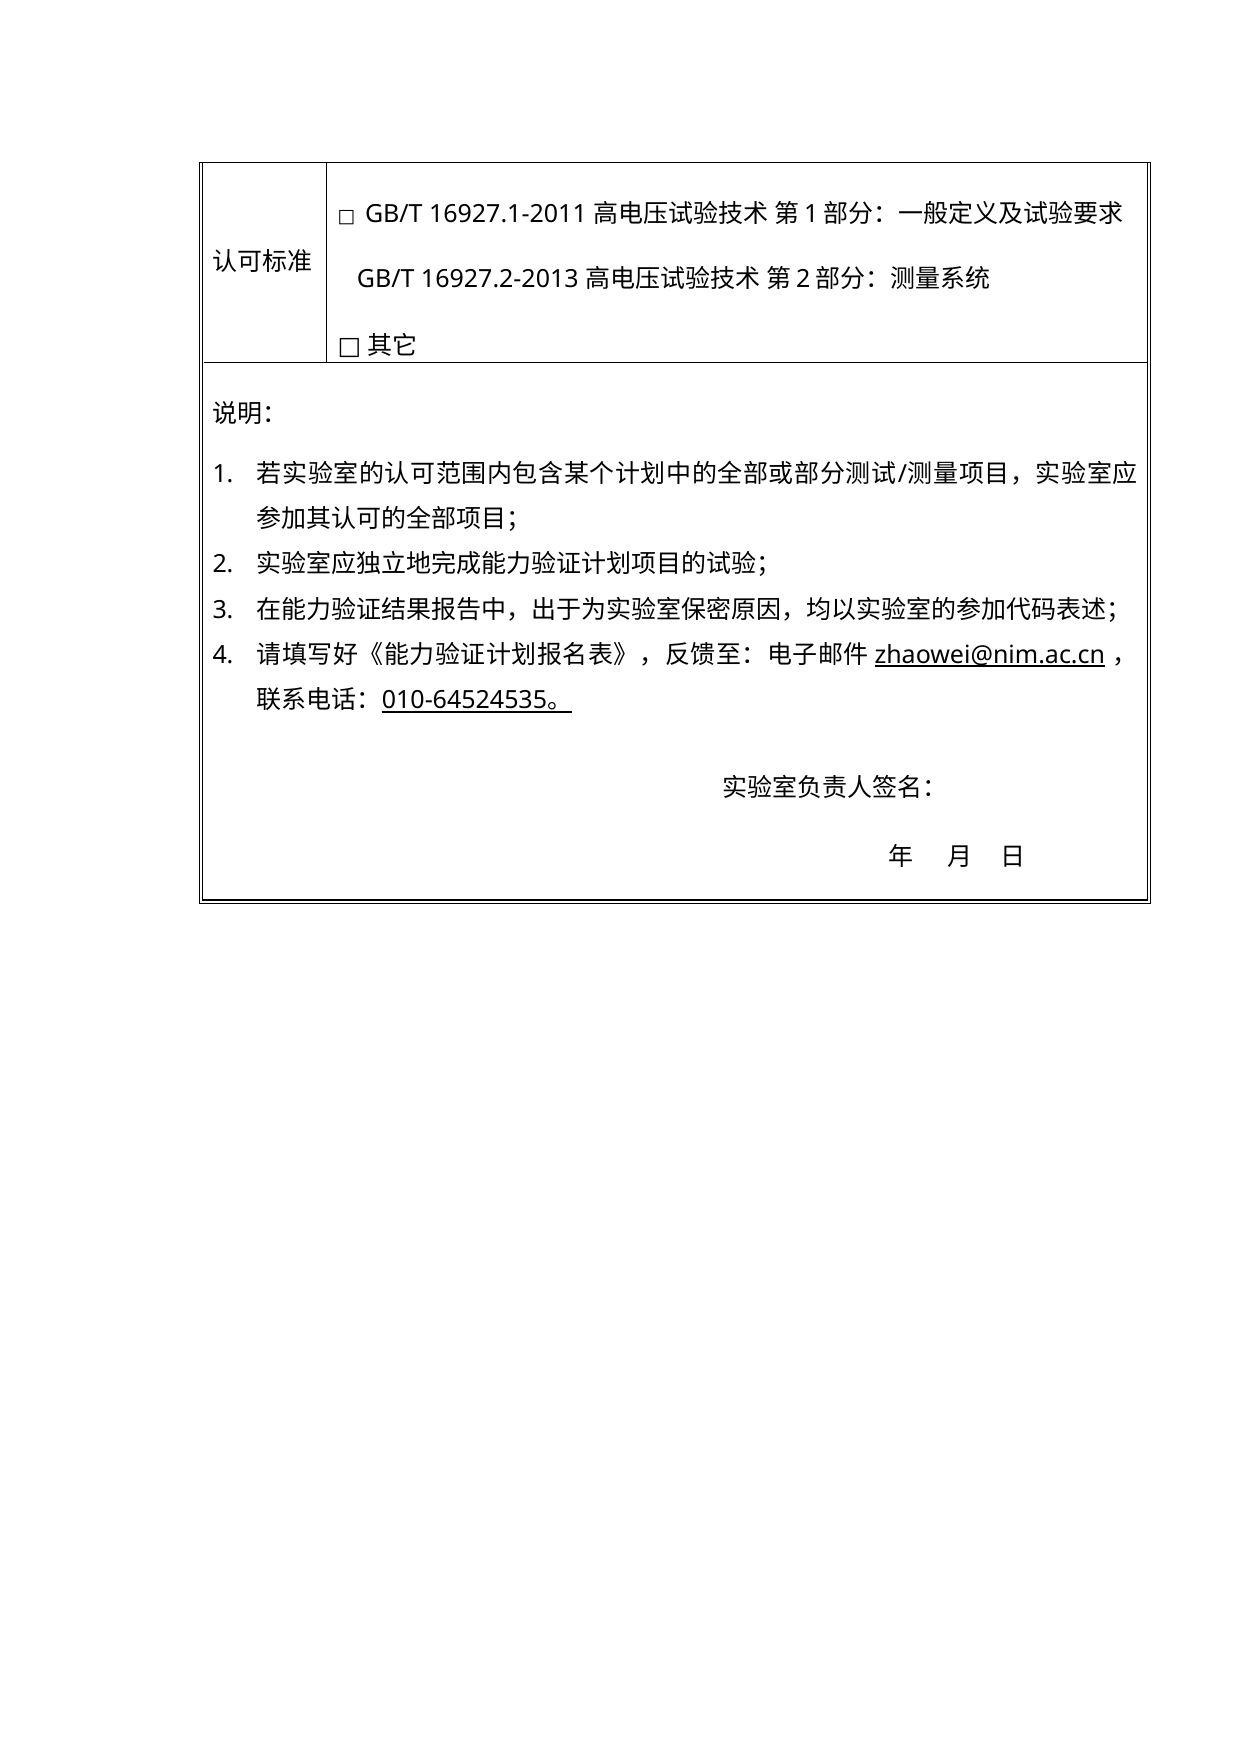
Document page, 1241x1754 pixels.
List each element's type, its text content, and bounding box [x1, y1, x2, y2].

table_cell □ GB/T 16927.1-2011 高电压试验技术 第1部分：一般定义及试验要求 GB/T 16927.2-2013 高电压试验技术 第2部分：测量系统 □ 其它 [327, 163, 1147, 362]
table_cell 认可标准 [203, 163, 326, 362]
table_cell 说明： 若实验室的认可范围内包含某个计划中的全部或部分测试/测量项目，实验室应参加其认可的全部项目； 实验室应独立地完成能力验证计划项目的试验； 在能力验证结果报告中，出于为实验室保密原因，均以实验室的参加代码表述； 请填写好《能力验证计划报名表》，反馈至：电子邮件zhaowei@nim.ac.cn ，联系电话：010-64524535。 实验室负责人签名： 年 月 日 [203, 363, 1147, 899]
